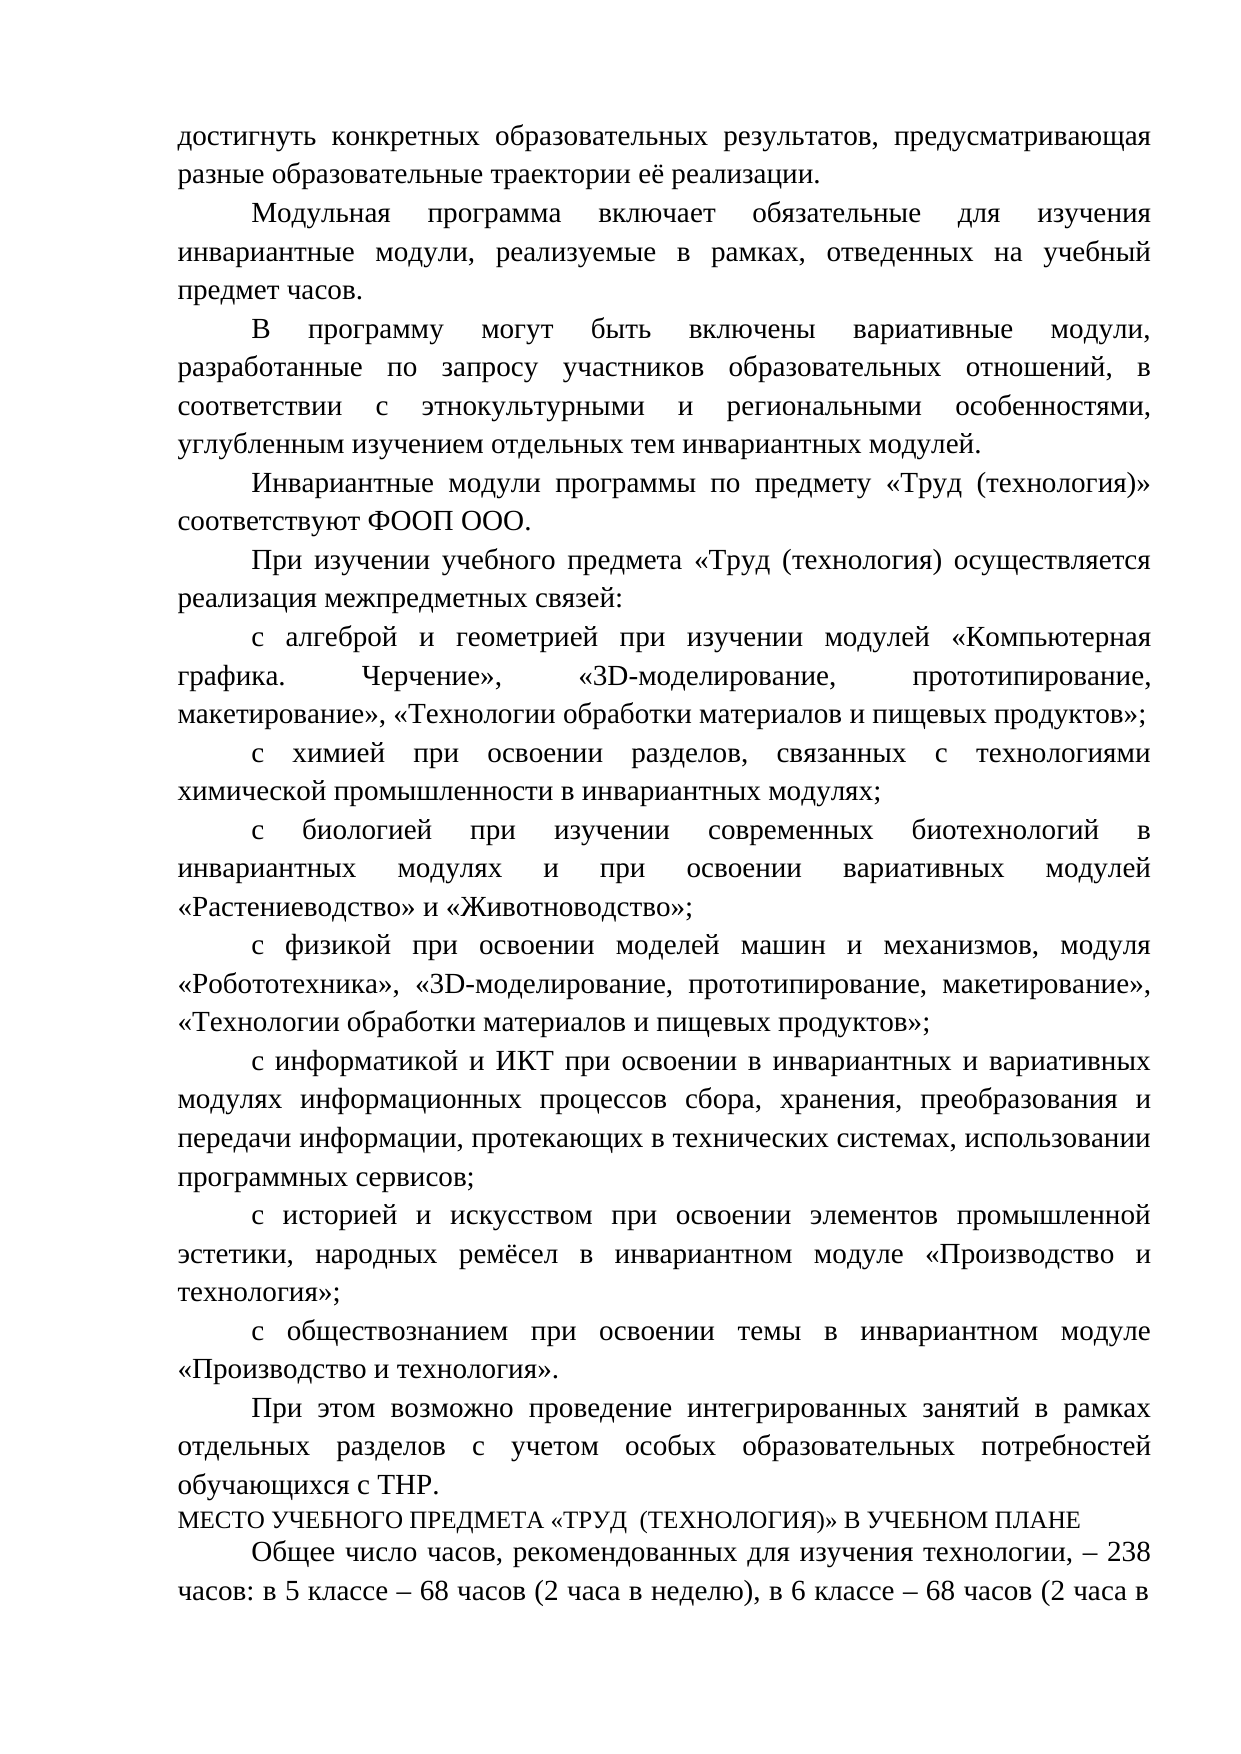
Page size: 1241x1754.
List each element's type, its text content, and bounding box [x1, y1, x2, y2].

text При изучении учебного предмета «Труд (технология) осуществляется реализация межпредметных связей: [177, 542, 1152, 614]
text с историей и искусством при освоении элементов промышленной эстетики, народных ремёсел в инвариантном модуле «Производство и технология»; [177, 1197, 1152, 1308]
text с физикой при освоении моделей машин и механизмов, модуля «Робототехника», «3D-моделирование, прототипирование, макетирование», «Технологии обработки материалов и пищевых продуктов»; [177, 927, 1152, 1038]
text МЕСТО УЧЕБНОГО ПРЕДМЕТА «ТРУД (ТЕХНОЛОГИЯ)» В УЧЕБНОМ ПЛАНЕ [177, 1506, 1152, 1534]
text В программу могут быть включены вариативные модули, разработанные по запросу участников образовательных отношений, в соответствии с этнокультурными и региональными особенностями, углубленным изучением отдельных тем инвариантных модулей. [177, 311, 1152, 460]
text с биологией при изучении современных биотехнологий в инвариантных модулях и при освоении вариативных модулей «Растениеводство» и «Животноводство»; [177, 812, 1152, 922]
text Инвариантные модули программы по предмету «Труд (технология)» соответствуют ФООП ООО. [177, 465, 1152, 537]
text с информатикой и ИКТ при освоении в инвариантных и вариативных модулях информационных процессов сбора, хранения, преобразования и передачи информации, протекающих в технических системах, использовании программных сервисов; [177, 1043, 1152, 1192]
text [177, 1534, 1152, 1606]
text с обществознанием при освоении темы в инвариантном модуле «Производство и технология». [177, 1313, 1152, 1385]
text с алгеброй и геометрией при изучении модулей «Компьютерная графика. Черчение», «3D-моделирование, прототипирование, макетирование», «Технологии обработки материалов и пищевых продуктов»; [177, 619, 1152, 730]
text При этом возможно проведение интегрированных занятий в рамках отдельных разделов с учетом особых образовательных потребностей обучающихся с ТНР. [177, 1390, 1152, 1501]
text Модульная программа включает обязательные для изучения инвариантные модули, реализуемые в рамках, отведенных на учебный предмет часов. [177, 195, 1152, 306]
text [177, 118, 1152, 190]
text с химией при освоении разделов, связанных с технологиями химической промышленности в инвариантных модулях; [177, 735, 1152, 807]
